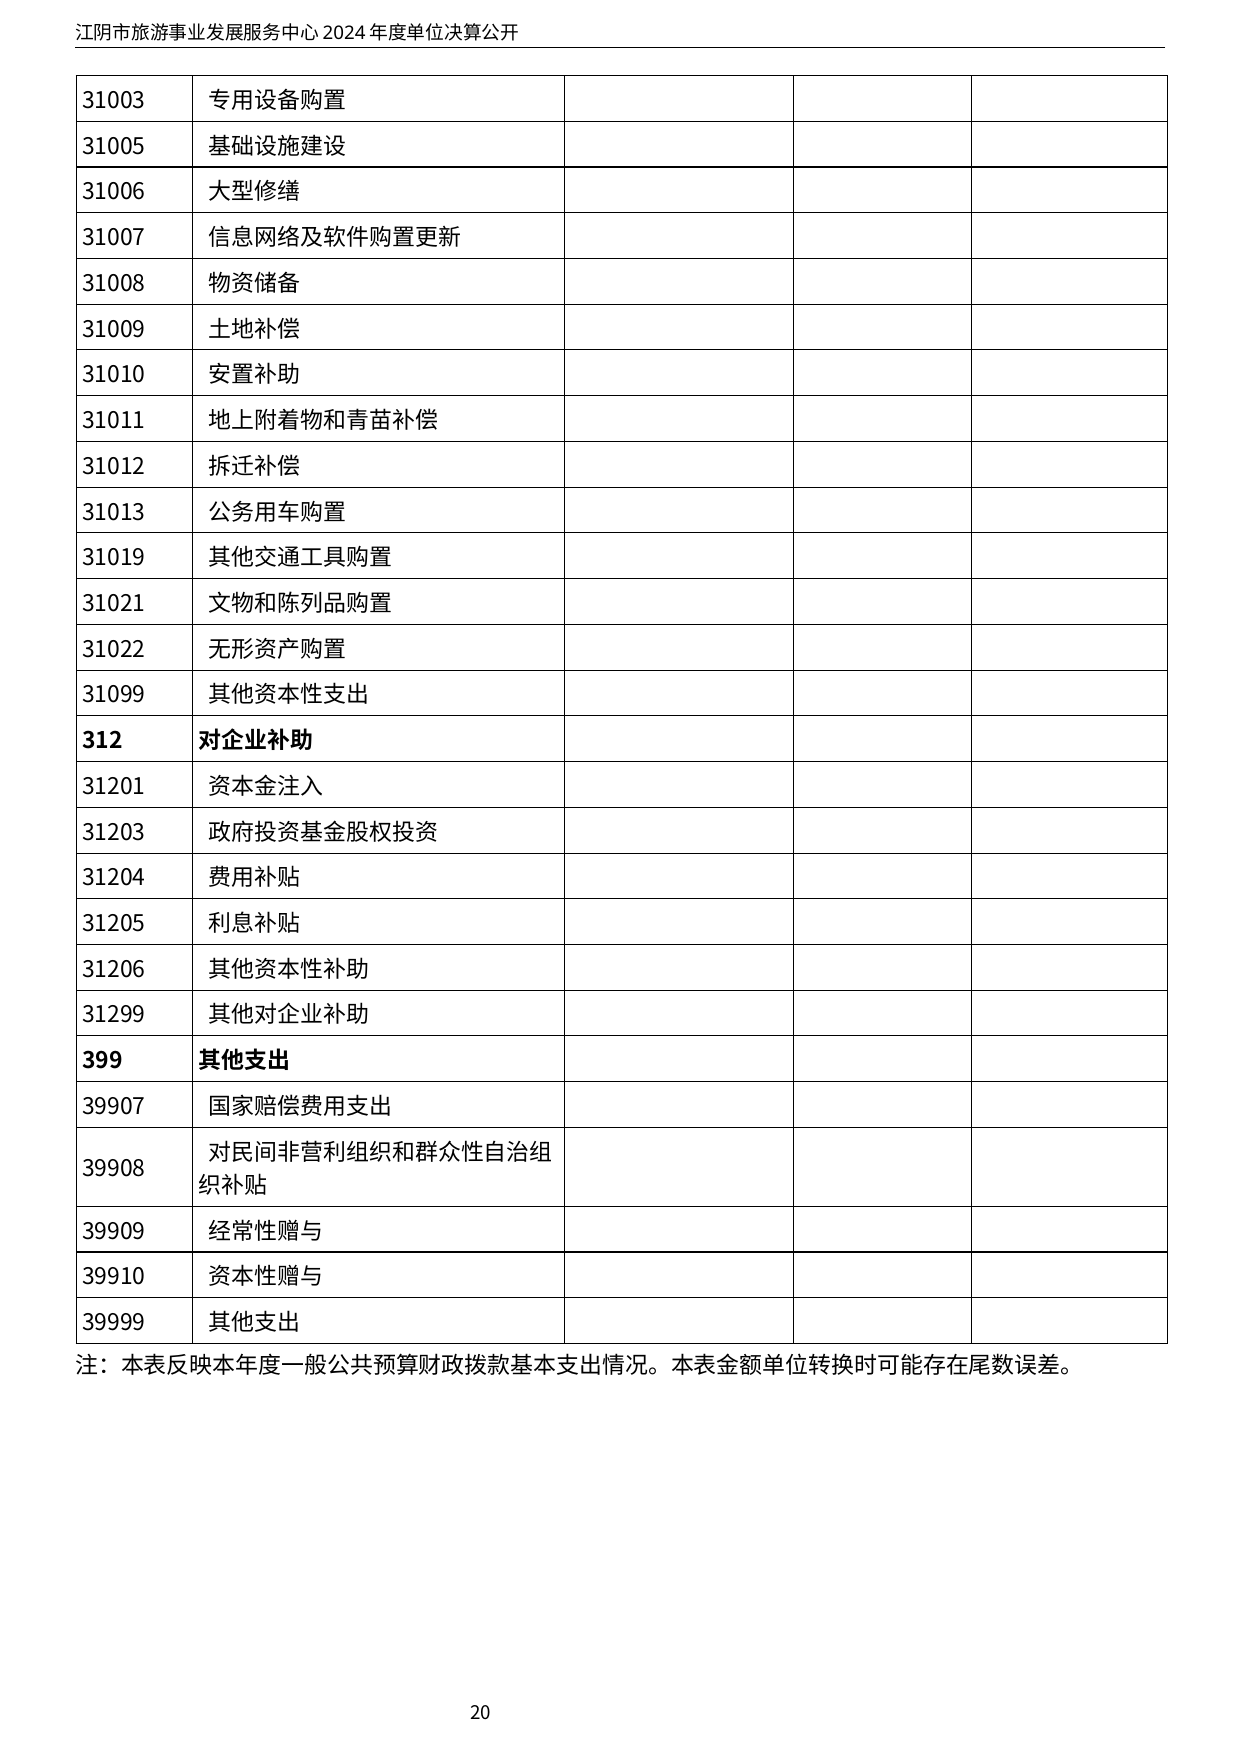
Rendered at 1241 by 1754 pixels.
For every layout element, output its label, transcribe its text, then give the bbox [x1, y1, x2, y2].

table_cell [972, 808, 1167, 852]
table_cell 31299 [77, 991, 192, 1035]
table_cell 公务用车购置 [193, 488, 564, 532]
table_cell [972, 671, 1167, 715]
table_cell 31006 [77, 168, 192, 212]
table_cell [565, 305, 793, 349]
table_cell [794, 305, 971, 349]
table_cell 物资储备 [193, 259, 564, 304]
table_cell 31007 [77, 213, 192, 258]
table_cell 31022 [77, 625, 192, 669]
table_cell [972, 396, 1167, 441]
table_cell [972, 1207, 1167, 1251]
table_cell [972, 122, 1167, 166]
table_cell [794, 488, 971, 532]
table_cell [972, 991, 1167, 1035]
table_cell [565, 1207, 793, 1251]
table_cell [794, 1207, 971, 1251]
table_cell [972, 1036, 1167, 1081]
table_cell [794, 854, 971, 898]
table_cell 安置补助 [193, 350, 564, 395]
table_cell 31206 [77, 945, 192, 989]
table_cell [972, 259, 1167, 304]
table_cell 31010 [77, 350, 192, 395]
table_cell 对民间非营利组织和群众性自治组织补贴 [193, 1128, 564, 1206]
table_cell 信息网络及软件购置更新 [193, 213, 564, 258]
table_cell [794, 259, 971, 304]
table_cell 399 [77, 1036, 192, 1081]
table_cell [972, 1082, 1167, 1127]
table_cell 31205 [77, 899, 192, 944]
table_cell [565, 1036, 793, 1081]
table_cell [794, 1036, 971, 1081]
table_cell [794, 168, 971, 212]
table_cell [565, 899, 793, 944]
table_cell 31203 [77, 808, 192, 852]
table_cell [794, 1128, 971, 1206]
table_cell 39910 [77, 1253, 192, 1297]
table_cell [972, 533, 1167, 578]
table_cell 31019 [77, 533, 192, 578]
table_cell [972, 899, 1167, 944]
table_cell 政府投资基金股权投资 [193, 808, 564, 852]
table_cell [794, 442, 971, 487]
table_cell 其他支出 [193, 1298, 564, 1343]
table_cell 其他资本性补助 [193, 945, 564, 989]
table_cell [565, 396, 793, 441]
table_cell [794, 899, 971, 944]
table_cell [565, 168, 793, 212]
table_cell 39907 [77, 1082, 192, 1127]
table_cell [972, 213, 1167, 258]
table_cell 31201 [77, 762, 192, 807]
table_cell 31012 [77, 442, 192, 487]
table_cell [972, 579, 1167, 624]
table_cell 31021 [77, 579, 192, 624]
table_cell 39999 [77, 1298, 192, 1343]
table_cell [565, 945, 793, 989]
table_cell [794, 76, 971, 121]
table_cell 拆迁补偿 [193, 442, 564, 487]
table_cell [794, 579, 971, 624]
table_cell [972, 762, 1167, 807]
table_cell [794, 625, 971, 669]
table_cell [972, 1298, 1167, 1343]
table_cell [794, 762, 971, 807]
table_cell [972, 168, 1167, 212]
table_cell [972, 1128, 1167, 1206]
table_cell [794, 1298, 971, 1343]
table_cell 31011 [77, 396, 192, 441]
table_cell 利息补贴 [193, 899, 564, 944]
table_cell 文物和陈列品购置 [193, 579, 564, 624]
table_cell [972, 76, 1167, 121]
table_cell [794, 213, 971, 258]
table_cell [565, 808, 793, 852]
table_cell 经常性赠与 [193, 1207, 564, 1251]
table_cell 地上附着物和青苗补偿 [193, 396, 564, 441]
table_cell [565, 442, 793, 487]
table_cell [794, 671, 971, 715]
table_cell 土地补偿 [193, 305, 564, 349]
table_cell [565, 579, 793, 624]
table_cell [972, 350, 1167, 395]
table_cell [565, 1128, 793, 1206]
table_cell 31003 [77, 76, 192, 121]
table_cell [565, 762, 793, 807]
table_cell 基础设施建设 [193, 122, 564, 166]
table_cell 资本金注入 [193, 762, 564, 807]
table_cell 312 [77, 716, 192, 761]
table_cell 39909 [77, 1207, 192, 1251]
table_cell 其他对企业补助 [193, 991, 564, 1035]
table_cell [794, 1082, 971, 1127]
table_cell [794, 122, 971, 166]
table_cell [565, 122, 793, 166]
table_cell 31099 [77, 671, 192, 715]
table_cell [794, 533, 971, 578]
table_cell [565, 213, 793, 258]
table_cell [565, 488, 793, 532]
table_cell [565, 76, 793, 121]
table_cell 31008 [77, 259, 192, 304]
table_cell [972, 854, 1167, 898]
table_cell 31005 [77, 122, 192, 166]
table_cell [794, 350, 971, 395]
text 注：本表反映本年度一般公共预算财政拨款基本支出情况。本表金额单位转换时可能存在尾数误差。 [75, 1347, 1175, 1380]
table_cell [972, 442, 1167, 487]
table_cell [794, 945, 971, 989]
table_cell [565, 1298, 793, 1343]
table_cell [565, 625, 793, 669]
table_cell [565, 716, 793, 761]
table_cell [972, 945, 1167, 989]
table_cell [794, 396, 971, 441]
table_cell [565, 671, 793, 715]
table_cell 31204 [77, 854, 192, 898]
table_cell [565, 1253, 793, 1297]
table_cell 39908 [77, 1128, 192, 1206]
table_cell [972, 625, 1167, 669]
table_cell 其他支出 [193, 1036, 564, 1081]
table_cell [565, 991, 793, 1035]
table_cell [972, 488, 1167, 532]
table_cell [565, 854, 793, 898]
table_cell 其他交通工具购置 [193, 533, 564, 578]
table_cell [972, 716, 1167, 761]
table_cell [794, 991, 971, 1035]
table_cell 费用补贴 [193, 854, 564, 898]
table_cell [565, 1082, 793, 1127]
table_cell 对企业补助 [193, 716, 564, 761]
table_cell [972, 305, 1167, 349]
table_cell [794, 1253, 971, 1297]
table_cell [794, 716, 971, 761]
table_cell [972, 1253, 1167, 1297]
table_cell [565, 533, 793, 578]
table_cell 资本性赠与 [193, 1253, 564, 1297]
table_cell 31009 [77, 305, 192, 349]
table_cell [565, 259, 793, 304]
table_cell 其他资本性支出 [193, 671, 564, 715]
table_cell 大型修缮 [193, 168, 564, 212]
table_cell 无形资产购置 [193, 625, 564, 669]
table_cell [794, 808, 971, 852]
table_cell 国家赔偿费用支出 [193, 1082, 564, 1127]
table_cell 专用设备购置 [193, 76, 564, 121]
table_cell [565, 350, 793, 395]
table_cell 31013 [77, 488, 192, 532]
